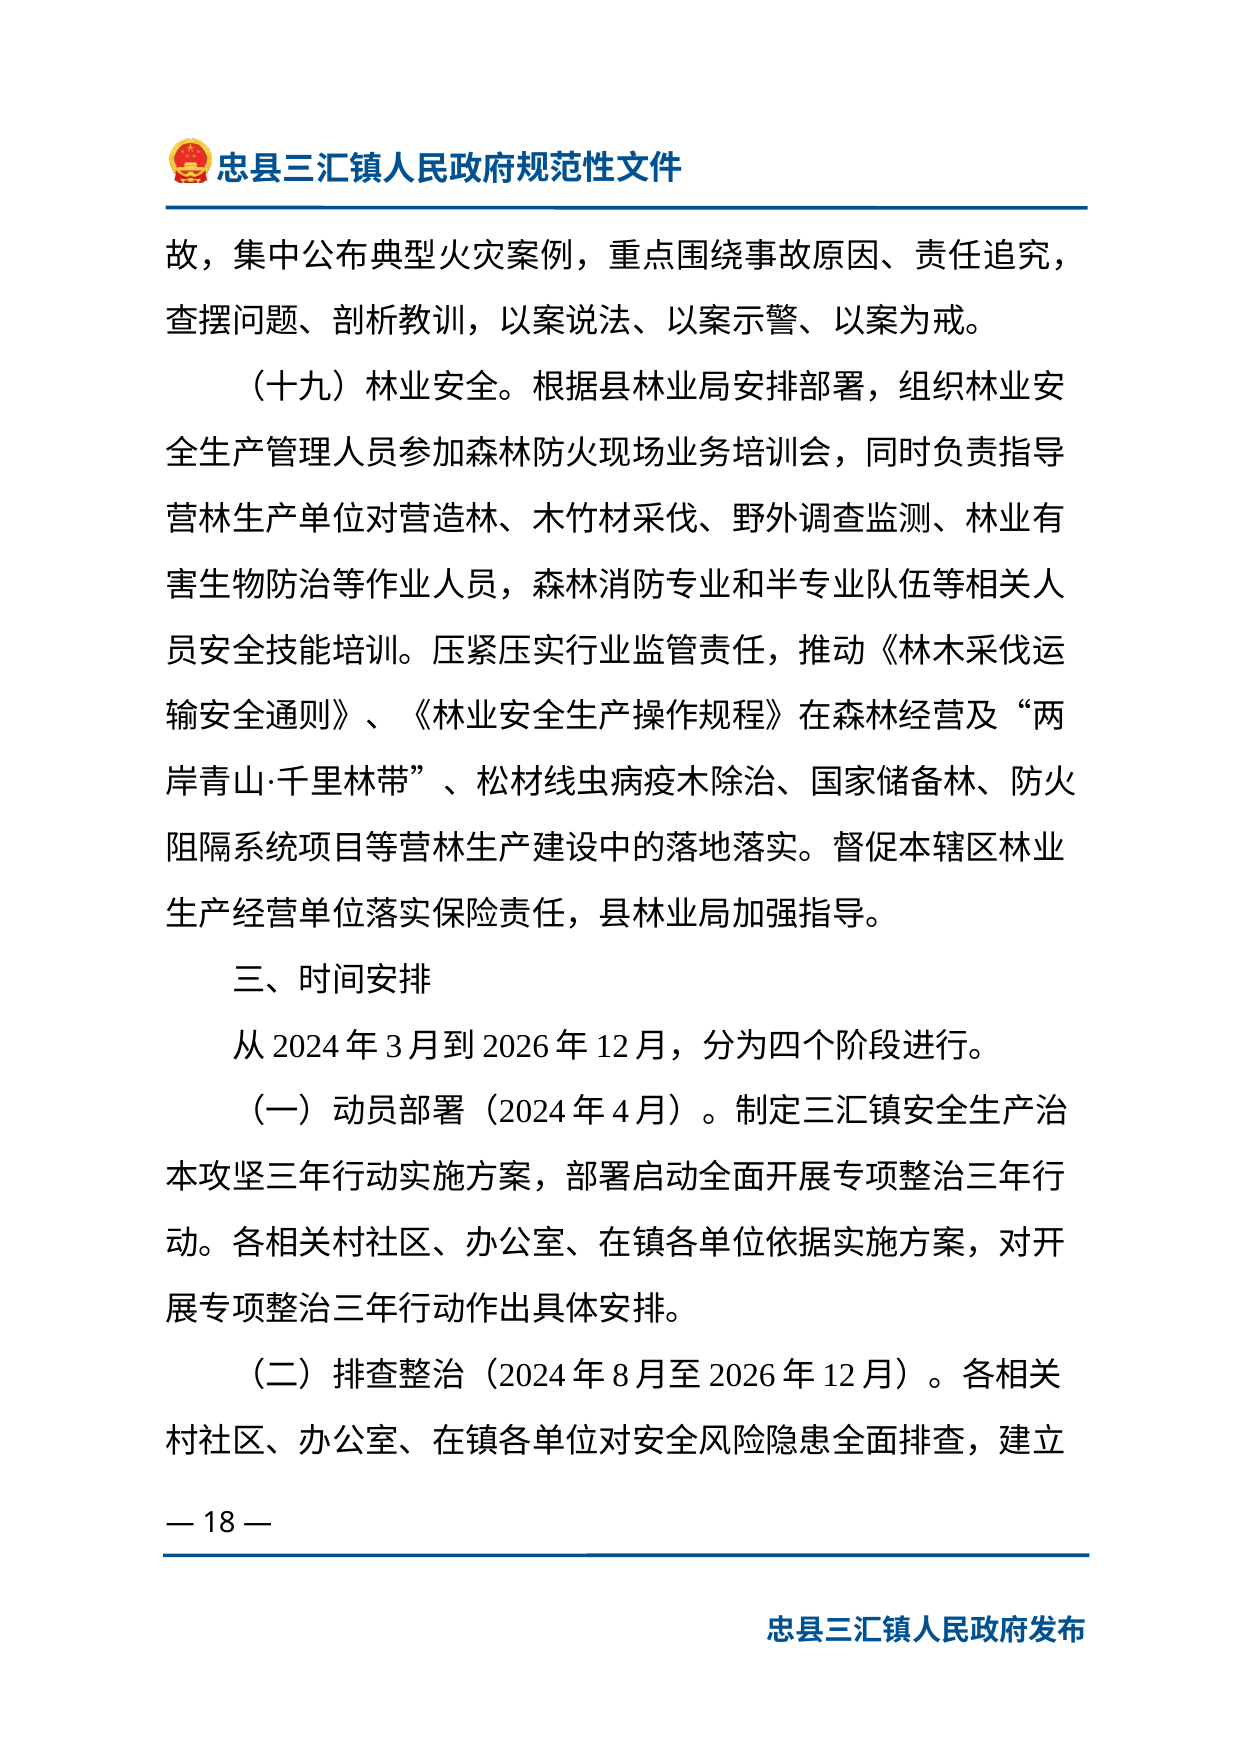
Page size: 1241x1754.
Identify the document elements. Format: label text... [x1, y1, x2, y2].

text （十九）林业安全。根据县林业局安排部署，组织林业安全生产管理人员参加森林防火现场业务培训会，同时负责指导营林生产单位对营造林、木竹材采伐、野外调查监测、林业有害生物防治等作业人员，森林消防专业和半专业队伍等相关人员安全技能培训。压紧压实行业监管责任，推动《林木采伐运输安全通则》、《林业安全生产操作规程》在森林经营及“两岸青山·千里林带”、松材线虫病疫木除治、国家储备林、防火阻隔系统项目等营林生产建设中的落地落实。督促本辖区林业生产经营单位落实保险责任，县林业局加强指导。 [165, 351, 1087, 944]
text 从2024年3月到2026年12月，分为四个阶段进行。 [165, 1009, 1087, 1075]
text （二）排查整治（2024年8月至2026年12月）。各相关村社区、办公室、在镇各单位对安全风险隐患全面排查，建立完善问题隐患和制度措施“两个清单”，坚持边查边改、立查立改，加快推进实施，整治工作取得初步实效。 [165, 1339, 1087, 1470]
text 三、时间安排 [165, 944, 1087, 1009]
text （一）动员部署（2024年4月）。制定三汇镇安全生产治本攻坚三年行动实施方案，部署启动全面开展专项整治三年行动。各相关村社区、办公室、在镇各单位依据实施方案，对开展专项整治三年行动作出具体安排。 [165, 1075, 1087, 1339]
picture [165, 136, 216, 187]
